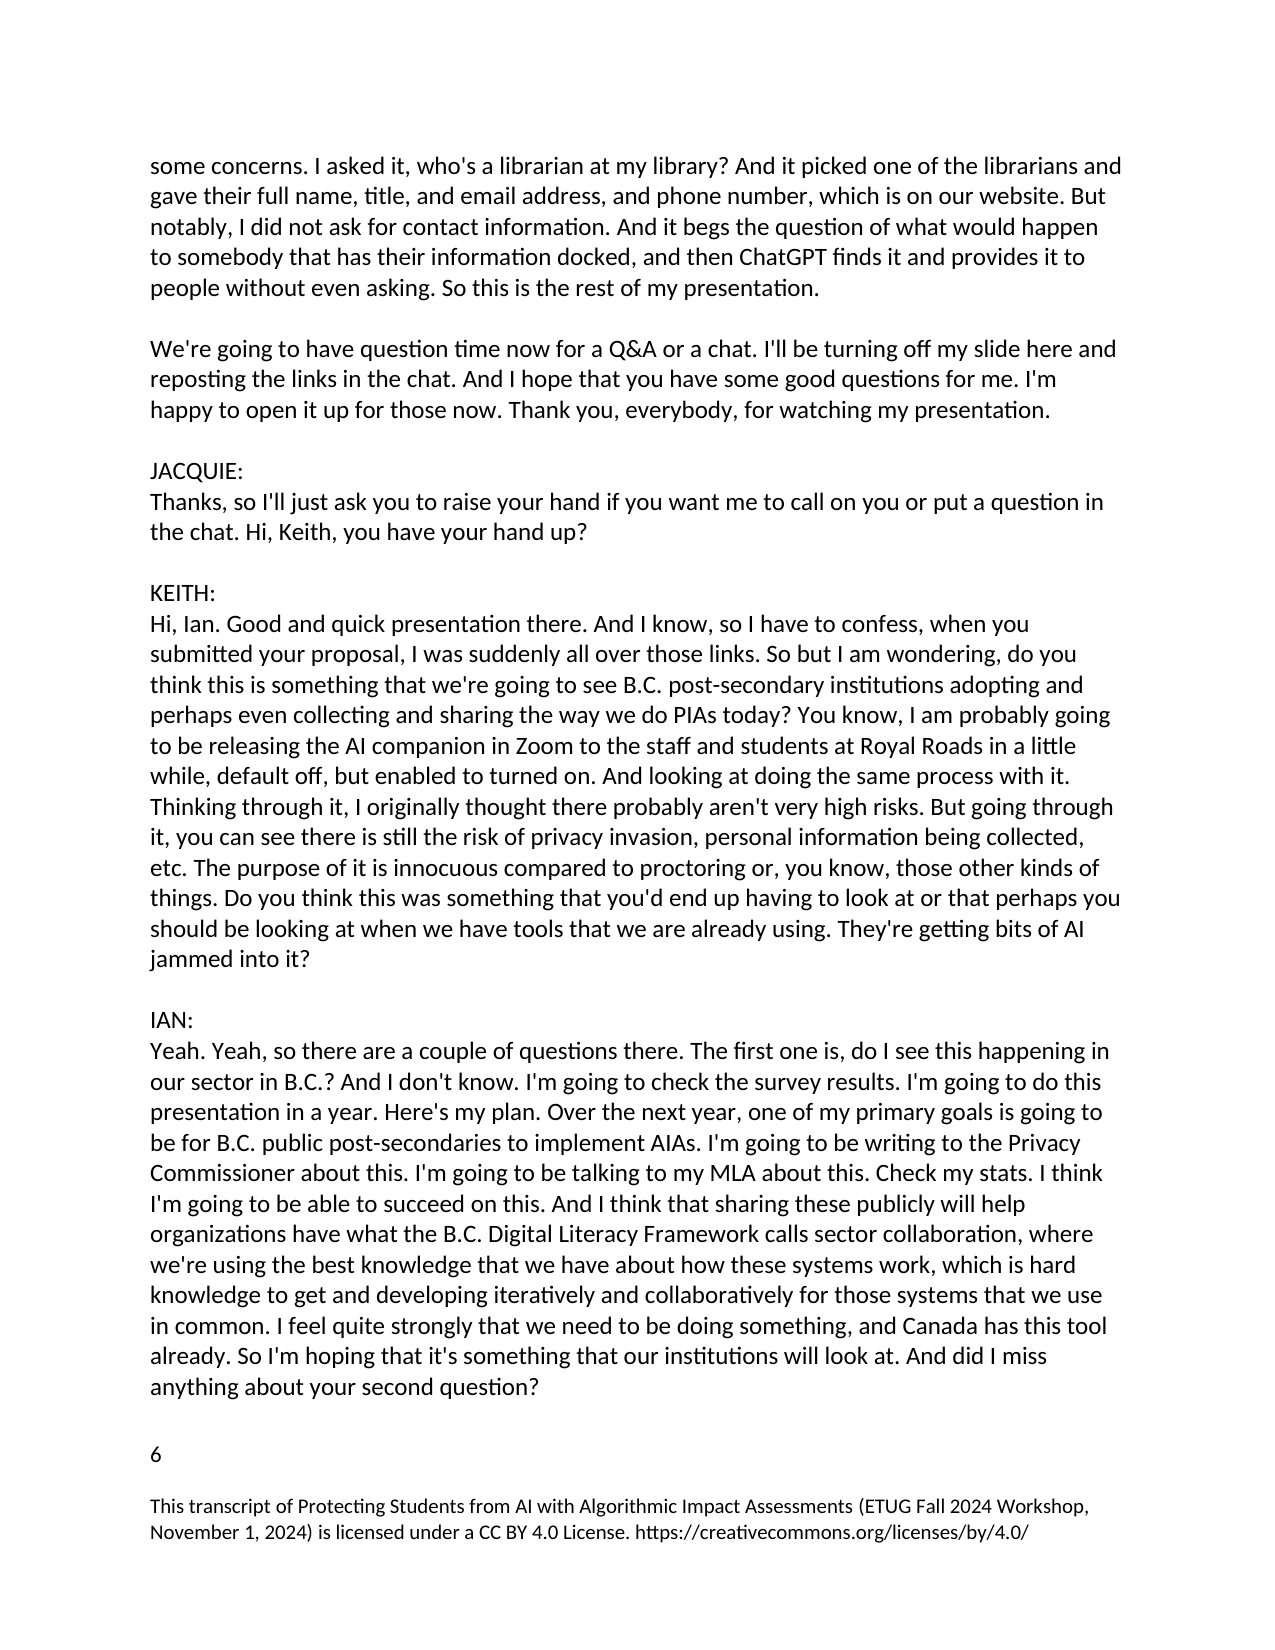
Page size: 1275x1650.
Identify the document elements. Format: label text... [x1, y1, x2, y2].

text Yeah. Yeah, so there are a couple of questions there. The first one is, do I see this happening in our sector in B.C.? And I don't know. I'm going to check the survey results. I'm going to do this presentation in a year. Here's my plan. Over the next year, one of my primary goals is going to be for B.C. public post-secondaries to implement AIAs. I'm going to be writing to the Privacy Commissioner about this. I'm going to be talking to my MLA about this. Check my stats. I think I'm going to be able to succeed on this. And I think that sharing these publicly will help organizations have what the B.C. Digital Literacy Framework calls sector collaboration, where we're using the best knowledge that we have about how these systems work, which is hard knowledge to get and developing iteratively and collaboratively for those systems that we use in common. I feel quite strongly that we need to be doing something, and Canada has this tool already. So I'm hoping that it's something that our institutions will look at. And did I miss anything about your second question? [150, 1035, 1125, 1401]
text Hi, Ian. Good and quick presentation there. And I know, so I have to confess, when you submitted your proposal, I was suddenly all over those links. So but I am wondering, do you think this is something that we're going to see B.C. post-secondary institutions adopting and perhaps even collecting and sharing the way we do PIAs today? You know, I am probably going to be releasing the AI companion in Zoom to the staff and students at Royal Roads in a little while, default off, but enabled to turned on. And looking at doing the same process with it. Thinking through it, I originally thought there probably aren't very high risks. But going through it, you can see there is still the risk of privacy invasion, personal information being collected, etc. The purpose of it is innocuous compared to proctoring or, you know, those other kinds of things. Do you think this was something that you'd end up having to look at or that perhaps you should be looking at when we have tools that we are already using. They're getting bits of AI jammed into it? [150, 608, 1125, 974]
text Thanks, so I'll just ask you to raise your hand if you want me to call on you or put a question in the chat. Hi, Keith, you have your hand up? [150, 486, 1125, 547]
text KEITH: [150, 577, 1125, 608]
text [150, 150, 1125, 303]
text We're going to have question time now for a Q&A or a chat. I'll be turning off my slide here and reposting the links in the chat. And I hope that you have some good questions for me. I'm happy to open it up for those now. Thank you, everybody, for watching my presentation. [150, 333, 1125, 425]
text JACQUIE: [150, 455, 1125, 486]
text IAN: [150, 1004, 1125, 1035]
